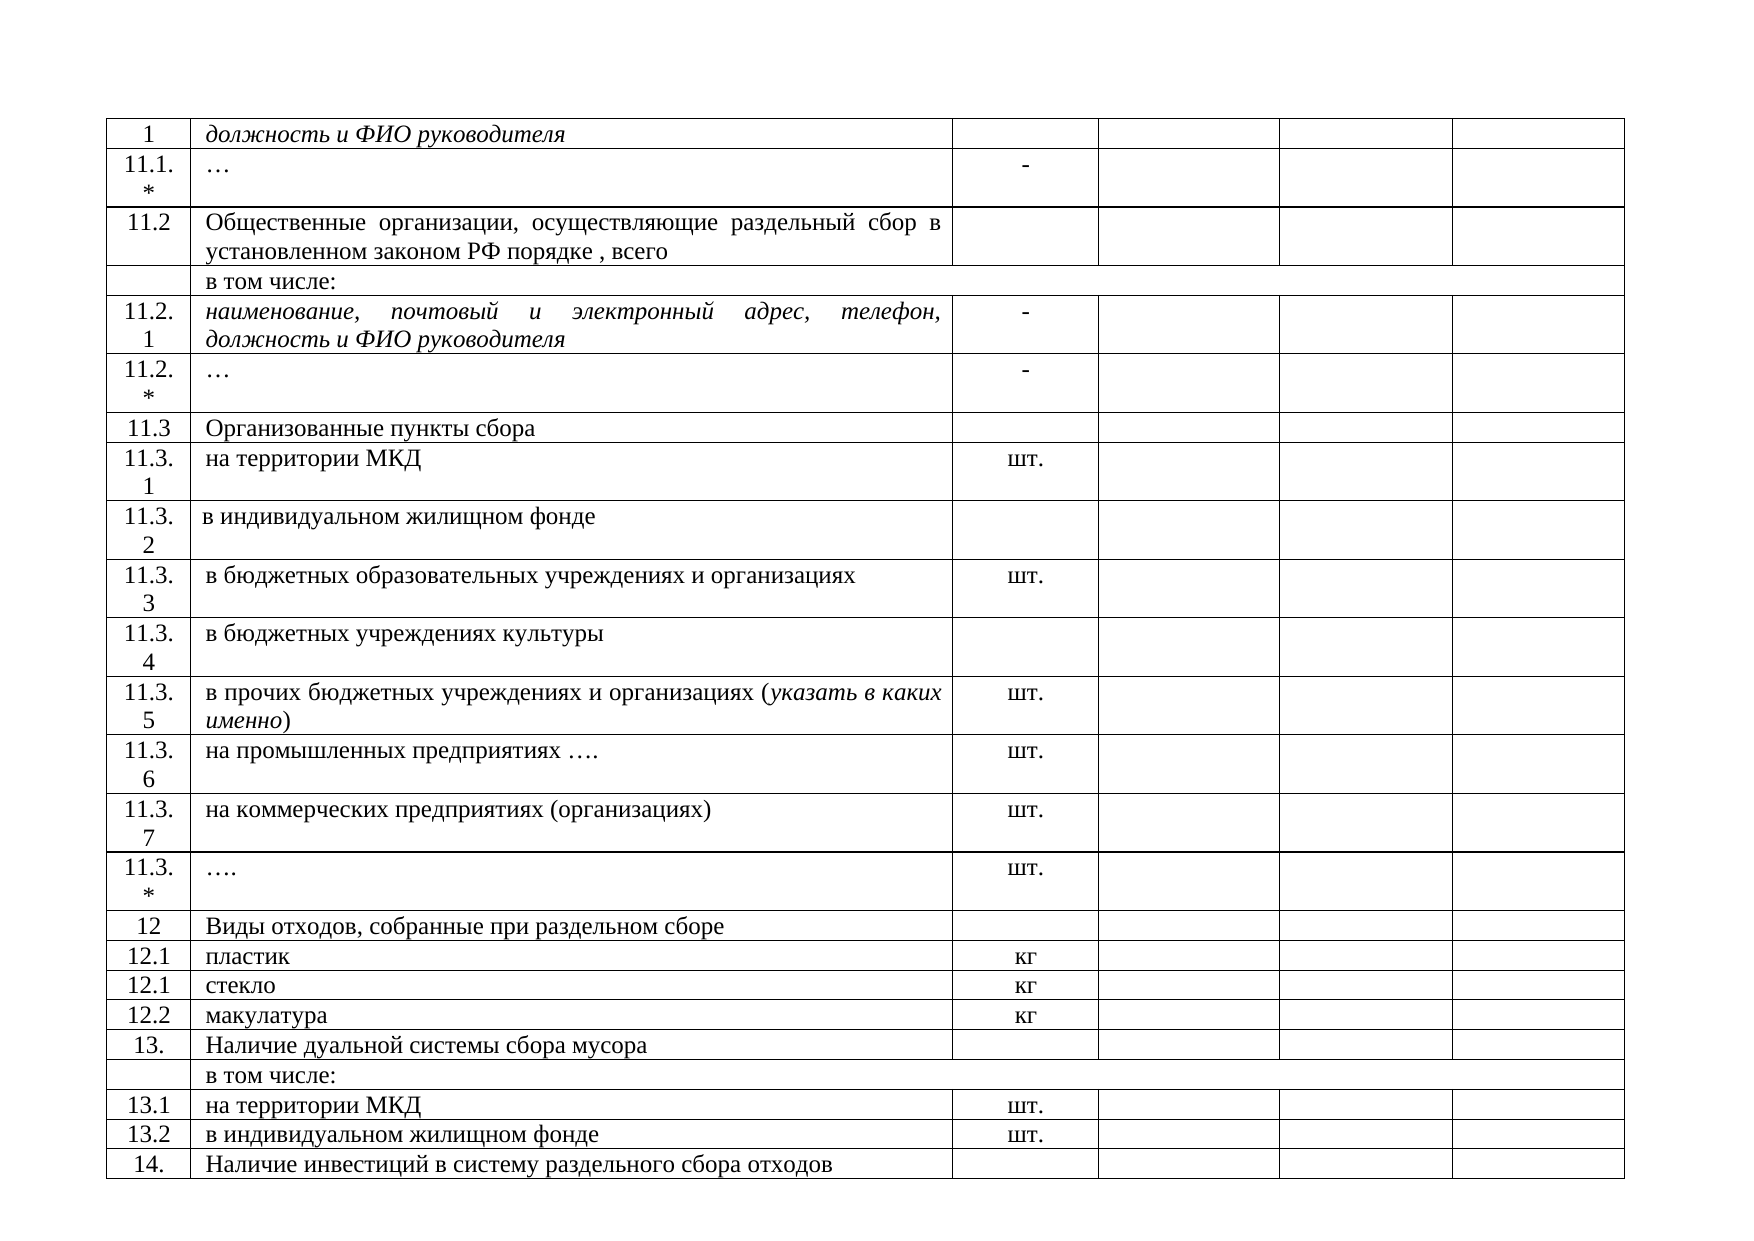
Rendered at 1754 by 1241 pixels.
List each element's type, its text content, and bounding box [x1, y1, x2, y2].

table_cell [1453, 1149, 1624, 1178]
table_cell 11.3.* [107, 853, 190, 910]
table_cell [1453, 735, 1624, 793]
table_cell [1280, 941, 1452, 969]
table_cell [1453, 971, 1624, 999]
table_cell [1099, 208, 1279, 265]
table_cell шт. [953, 560, 1098, 617]
table_cell - [953, 149, 1098, 206]
table_cell [1099, 354, 1279, 412]
table_cell [953, 1149, 1098, 1178]
table_cell [1280, 971, 1452, 999]
table_cell [107, 266, 190, 295]
table_cell [1453, 501, 1624, 559]
table_cell [953, 618, 1098, 676]
table_cell 12.1 [107, 971, 190, 999]
table_cell - [953, 354, 1098, 412]
table_cell [1099, 443, 1279, 500]
table_cell 11.3.1 [107, 443, 190, 500]
table_cell [1453, 119, 1624, 148]
table_cell [1453, 296, 1624, 353]
table_cell кг [953, 1000, 1098, 1029]
table_cell в бюджетных образовательных учреждениях и организациях [191, 560, 952, 617]
table_cell - [953, 119, 1098, 148]
table_cell [1099, 1149, 1279, 1178]
table_cell в прочих бюджетных учреждениях и организациях (указать в каких именно) [191, 677, 952, 734]
table_cell 11.2 [107, 208, 190, 265]
table_cell [1453, 560, 1624, 617]
table_cell 11.1.1 [107, 119, 190, 148]
table_cell шт. [953, 1120, 1098, 1148]
table_cell [953, 208, 1098, 265]
table_cell на коммерческих предприятиях (организациях) [191, 794, 952, 851]
table_cell наименование, почтовый и электронный адрес, телефон, должность и ФИО руководителя [191, 296, 952, 353]
table_cell 14. [107, 1149, 190, 1178]
table_cell шт. [953, 677, 1098, 734]
table_cell [953, 413, 1098, 442]
table_cell [1099, 735, 1279, 793]
table_cell [1280, 296, 1452, 353]
table_cell 12.2 [107, 1000, 190, 1029]
table_cell … [191, 149, 952, 206]
table_cell шт. [953, 443, 1098, 500]
table_cell [1453, 443, 1624, 500]
table_cell [1280, 735, 1452, 793]
table_cell 13.1 [107, 1090, 190, 1118]
table_cell [1280, 1000, 1452, 1029]
table_cell шт. [953, 794, 1098, 851]
table_cell [1280, 354, 1452, 412]
table_cell 13.2 [107, 1120, 190, 1148]
table_cell [1280, 501, 1452, 559]
table_cell [1280, 794, 1452, 851]
table_cell Наличие инвестиций в систему раздельного сбора отходов [191, 1149, 952, 1178]
table_cell 11.2.1 [107, 296, 190, 353]
table_cell [1453, 1120, 1624, 1148]
table_cell [1280, 677, 1452, 734]
table_cell [1280, 911, 1452, 940]
table_cell [1453, 1030, 1624, 1059]
table_cell 11.3.6 [107, 735, 190, 793]
table_cell макулатура [191, 1000, 952, 1029]
table_cell 11.3.7 [107, 794, 190, 851]
table_cell [1099, 1030, 1279, 1059]
table_cell в индивидуальном жилищном фонде [191, 1120, 952, 1148]
table_cell пластик [191, 941, 952, 969]
table_cell [1099, 119, 1279, 148]
table_cell на территории МКД [191, 443, 952, 500]
table_cell [953, 501, 1098, 559]
table_cell [1099, 971, 1279, 999]
table_cell 11.3.4 [107, 618, 190, 676]
table_cell [1099, 1120, 1279, 1148]
table_cell [1099, 149, 1279, 206]
table_cell 11.3.3 [107, 560, 190, 617]
table_cell [1453, 941, 1624, 969]
table_cell 12.1 [107, 941, 190, 969]
table_cell [1280, 1030, 1452, 1059]
table_cell [1280, 149, 1452, 206]
table_cell шт. [953, 735, 1098, 793]
table_cell [1453, 1090, 1624, 1118]
table_cell [1453, 794, 1624, 851]
table_cell [1453, 911, 1624, 940]
table_cell в индивидуальном жилищном фонде [191, 501, 952, 559]
table_cell 11.3.2 [107, 501, 190, 559]
table_cell [1453, 354, 1624, 412]
table_cell Наличие дуальной системы сбора мусора [191, 1030, 952, 1059]
table_cell [1280, 119, 1452, 148]
table_cell 11.1.* [107, 149, 190, 206]
table_cell [1280, 208, 1452, 265]
table_cell [1099, 911, 1279, 940]
table_cell стекло [191, 971, 952, 999]
table_cell в том числе: [191, 266, 1624, 295]
table_cell в том числе: [191, 1060, 1624, 1089]
table_cell Общественные организации, осуществляющие раздельный сбор в установленном законом РФ порядке , всего [191, 208, 952, 265]
table_cell [1099, 853, 1279, 910]
table_cell [1099, 941, 1279, 969]
table_cell Виды отходов, собранные при раздельном сборе [191, 911, 952, 940]
table_cell [1280, 853, 1452, 910]
table_cell в бюджетных учреждениях культуры [191, 618, 952, 676]
table_cell [1099, 1090, 1279, 1118]
table_cell [1280, 443, 1452, 500]
table_cell кг [953, 941, 1098, 969]
table_cell - [953, 296, 1098, 353]
table_cell на территории МКД [191, 1090, 952, 1118]
table_cell …. [191, 853, 952, 910]
table_cell [1453, 1000, 1624, 1029]
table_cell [191, 119, 952, 148]
table_cell 11.3 [107, 413, 190, 442]
table_cell [1099, 1000, 1279, 1029]
table_cell на промышленных предприятиях …. [191, 735, 952, 793]
table_cell [1280, 413, 1452, 442]
table_cell 11.2.* [107, 354, 190, 412]
table_cell 12 [107, 911, 190, 940]
table_cell [1453, 677, 1624, 734]
table_cell [953, 911, 1098, 940]
table_cell [1099, 677, 1279, 734]
table_cell [1280, 1149, 1452, 1178]
table_cell 13. [107, 1030, 190, 1059]
table_cell [107, 1060, 190, 1089]
table_cell [1099, 413, 1279, 442]
table_cell [1453, 149, 1624, 206]
table_cell [1453, 208, 1624, 265]
table_cell кг [953, 971, 1098, 999]
table_cell [1280, 1120, 1452, 1148]
table_cell [953, 1030, 1098, 1059]
table_cell Организованные пункты сбора [191, 413, 952, 442]
table_cell [1453, 618, 1624, 676]
table_cell [1099, 560, 1279, 617]
table_cell шт. [953, 853, 1098, 910]
table_cell [1280, 1090, 1452, 1118]
table_cell [1099, 618, 1279, 676]
table_cell [1280, 618, 1452, 676]
table_cell … [191, 354, 952, 412]
table_cell [1453, 853, 1624, 910]
table_cell 11.3.5 [107, 677, 190, 734]
table_cell [1099, 794, 1279, 851]
table_cell [1453, 413, 1624, 442]
table_cell [1280, 560, 1452, 617]
table_cell [1099, 501, 1279, 559]
table_cell [1099, 296, 1279, 353]
table_cell шт. [953, 1090, 1098, 1118]
